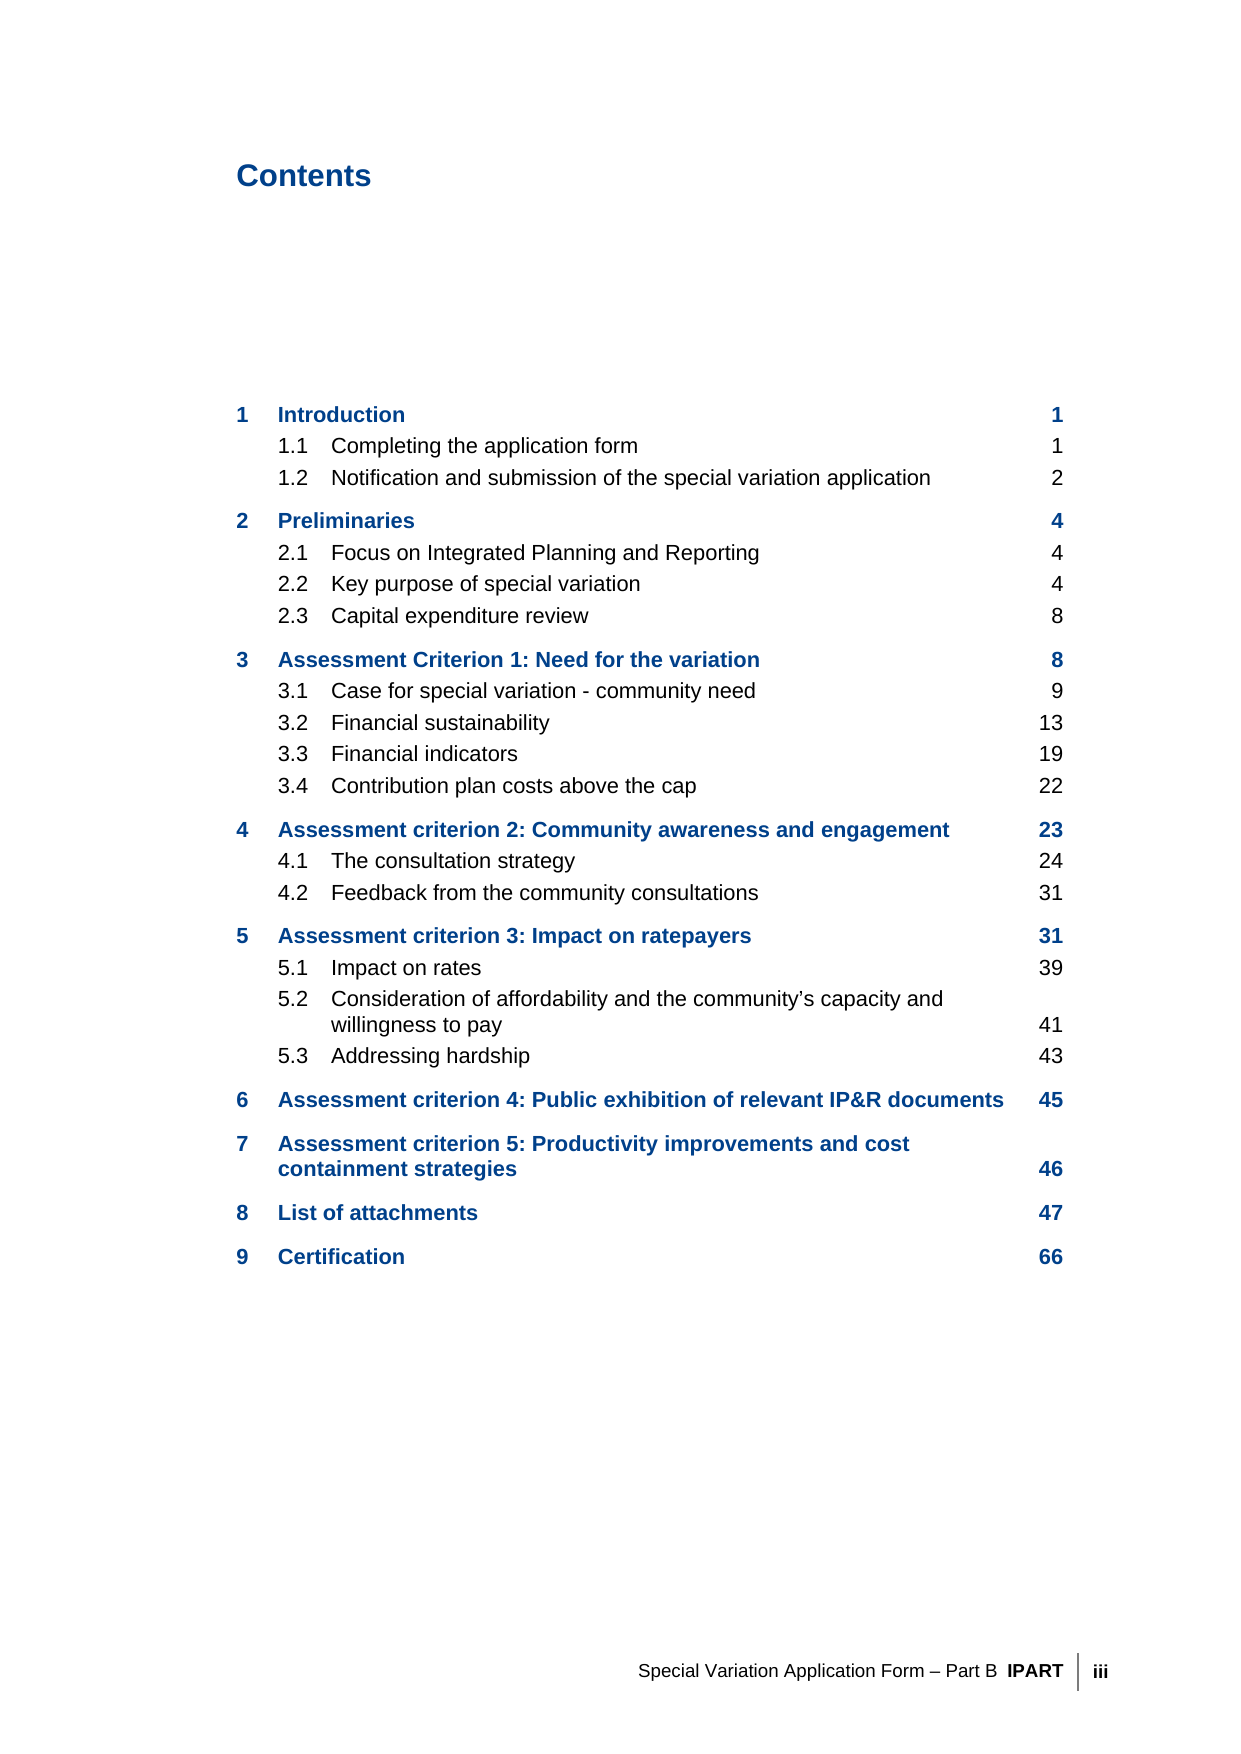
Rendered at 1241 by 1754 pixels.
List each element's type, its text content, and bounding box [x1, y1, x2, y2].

text 5.3 Addressing hardship 43 [278, 1043, 1033, 1068]
text 9 Certification 66 [236, 1244, 1033, 1269]
text 2.2 Key purpose of special variation 4 [278, 571, 1033, 596]
text 3.3 Financial indicators 19 [278, 741, 1033, 766]
text Contents [236, 151, 1063, 193]
text 5.2 Consideration of affordability and the community’s capacity and willingness to pay 41 [278, 986, 1033, 1037]
text 5 Assessment criterion 3: Impact on ratepayers 31 [236, 923, 1033, 948]
text 3.2 Financial sustainability 13 [278, 709, 1033, 735]
text 1 Introduction 1 [236, 401, 1033, 427]
text 4.1 The consultation strategy 24 [278, 848, 1033, 873]
text 2.3 Capital expenditure review 8 [278, 603, 1033, 628]
text 2.1 Focus on Integrated Planning and Reporting 4 [278, 540, 1033, 565]
text 3.1 Case for special variation - community need 9 [278, 678, 1033, 703]
text 1.1 Completing the application form 1 [278, 433, 1033, 458]
text 2 Preliminaries 4 [236, 508, 1033, 533]
text 4.2 Feedback from the community consultations 31 [278, 879, 1033, 904]
text 7 Assessment criterion 5: Productivity improvements and cost containment strategies 46 [236, 1131, 1033, 1181]
text 6 Assessment criterion 4: Public exhibition of relevant IP&R documents 45 [236, 1087, 1033, 1112]
text 1.2 Notification and submission of the special variation application 2 [278, 464, 1033, 489]
text 5.1 Impact on rates 39 [278, 955, 1033, 980]
text 3 Assessment Criterion 1: Need for the variation 8 [236, 647, 1033, 672]
text 3.4 Contribution plan costs above the cap 22 [278, 772, 1033, 798]
text 4 Assessment criterion 2: Community awareness and engagement 23 [236, 816, 1033, 842]
text 8 List of attachments 47 [236, 1200, 1033, 1225]
